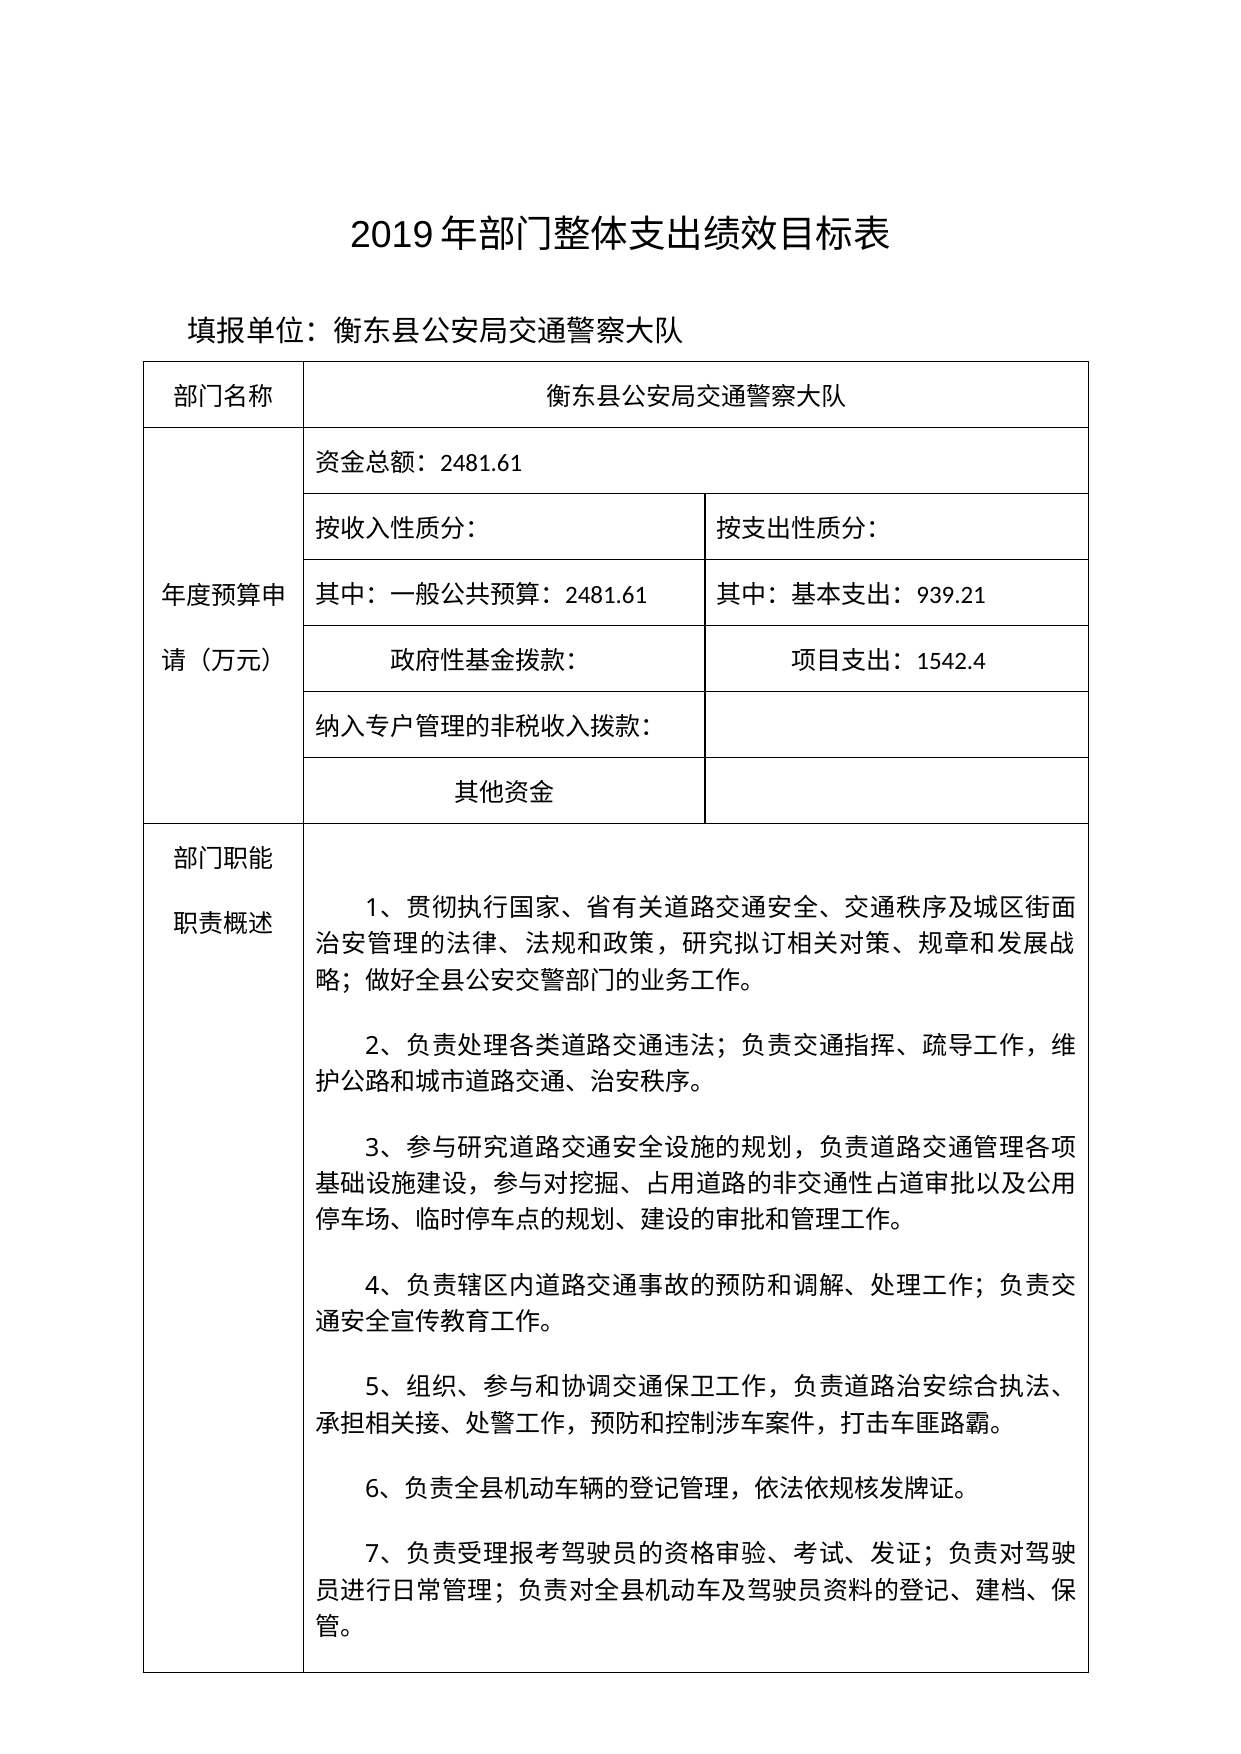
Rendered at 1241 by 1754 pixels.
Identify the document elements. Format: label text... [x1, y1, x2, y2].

table_header 部门名称 [144, 362, 303, 427]
table_cell 资金总额：2481.61 [304, 428, 1088, 493]
text 2019年部门整体支出绩效目标表 [187, 198, 1053, 263]
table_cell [304, 824, 1088, 1672]
table_cell 按收入性质分： [304, 494, 704, 559]
table_cell 政府性基金拨款： [304, 626, 704, 691]
table_cell 其中：基本支出：939.21 [706, 560, 1088, 625]
table_cell 部门职能 职责概述 [144, 824, 303, 1672]
text 填报单位：衡东县公安局交通警察大队 [187, 296, 1053, 361]
table_cell [706, 758, 1088, 823]
table_cell 项目支出：1542.4 [706, 626, 1088, 691]
table_cell [706, 692, 1088, 757]
table_cell 年度预算申请（万元） [144, 428, 303, 823]
table_cell 纳入专户管理的非税收入拨款： [304, 692, 704, 757]
table_cell 其中：一般公共预算：2481.61 [304, 560, 704, 625]
table_header 衡东县公安局交通警察大队 [304, 362, 1088, 427]
table_cell 其他资金 [304, 758, 704, 823]
table_cell 按支出性质分： [706, 494, 1088, 559]
